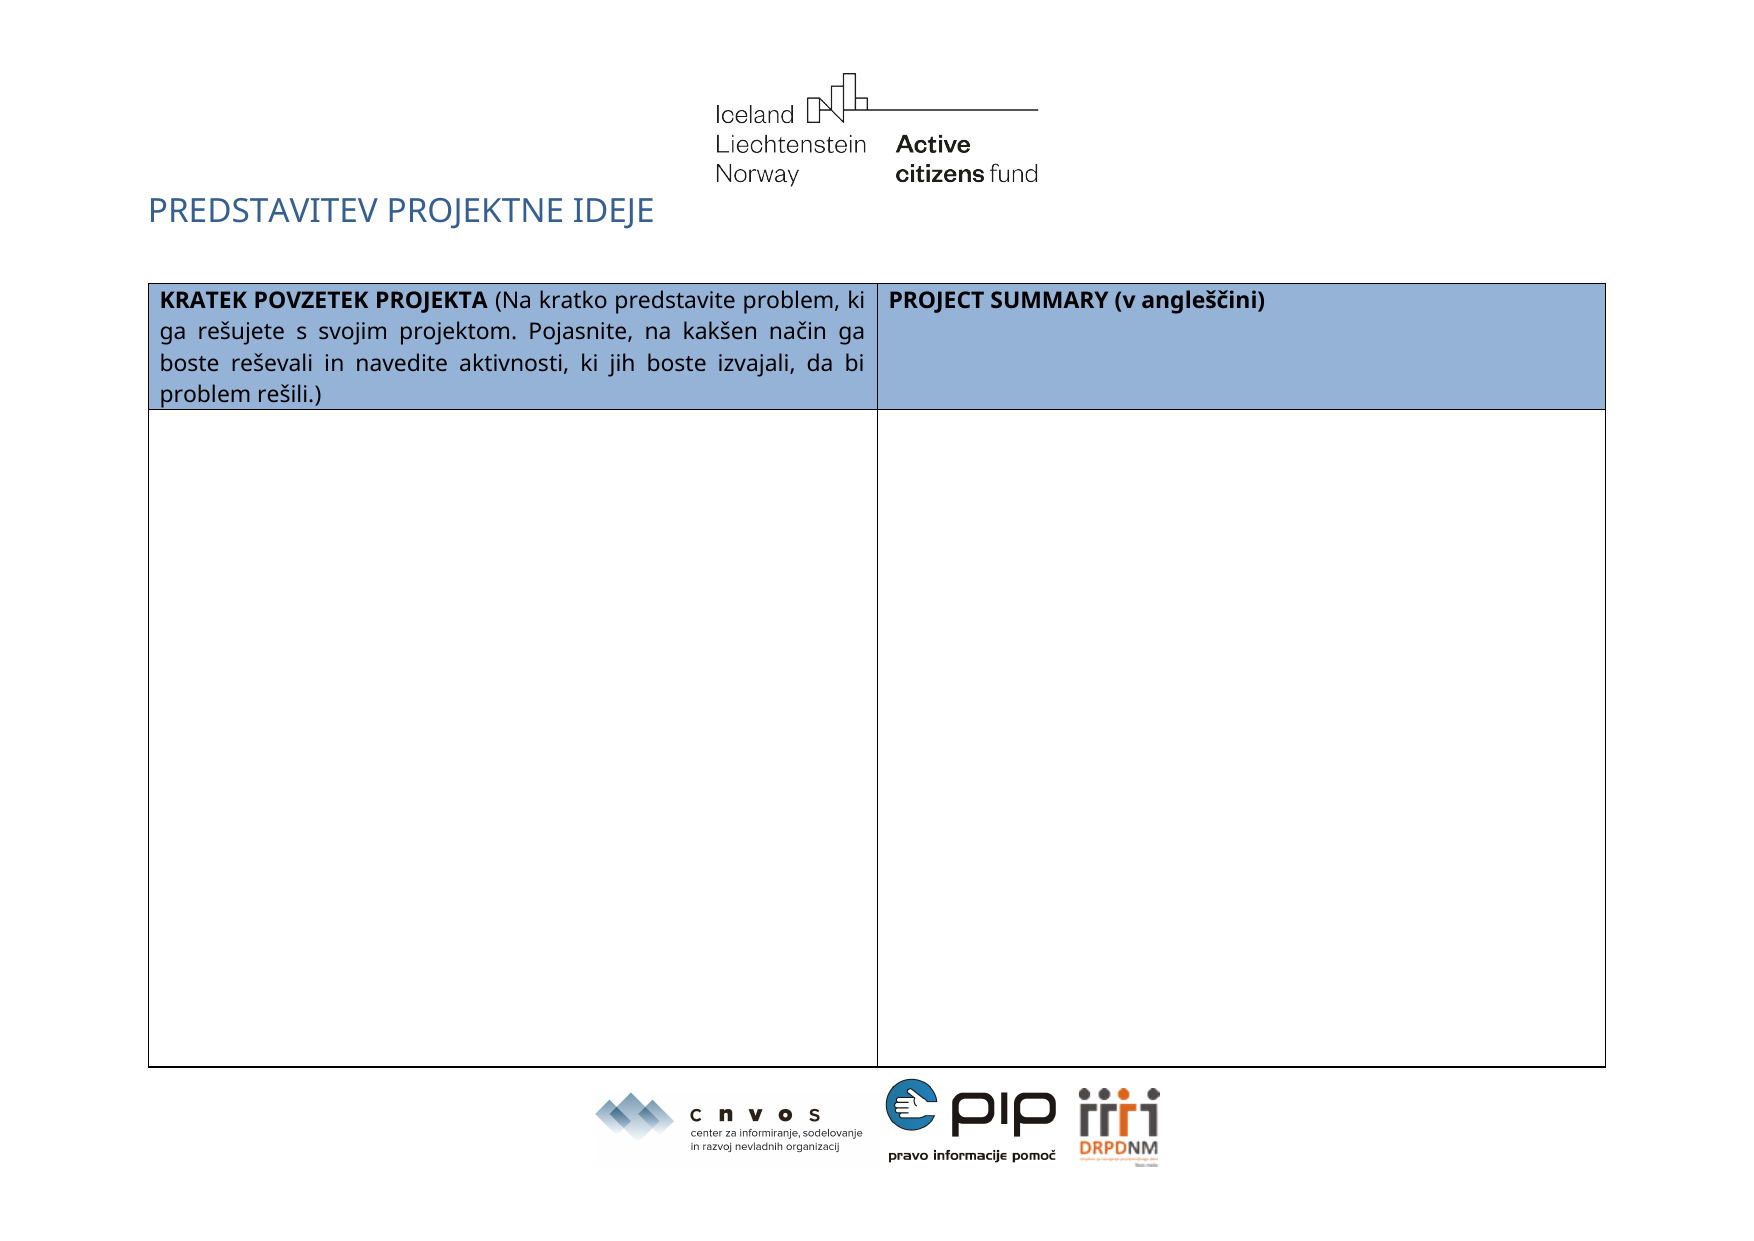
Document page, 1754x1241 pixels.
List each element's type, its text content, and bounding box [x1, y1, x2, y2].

table_cell [149, 410, 877, 1066]
picture [715, 73, 1039, 188]
picture [594, 1071, 1059, 1167]
table_header PROJECT SUMMARY (v angleščini) [878, 284, 1605, 409]
picture [1078, 1088, 1160, 1167]
table_header KRATEK POVZETEK PROJEKTA (Na kratko predstavite problem, ki ga rešujete s svojim projektom. Pojasnite, na kakšen način ga boste reševali in navedite aktivnosti, ki jih boste izvajali, da bi problem rešili.) [149, 284, 877, 409]
table_cell [878, 410, 1605, 1066]
subtitle PREDSTAVITEV PROJEKTNE IDEJE [148, 187, 1606, 233]
